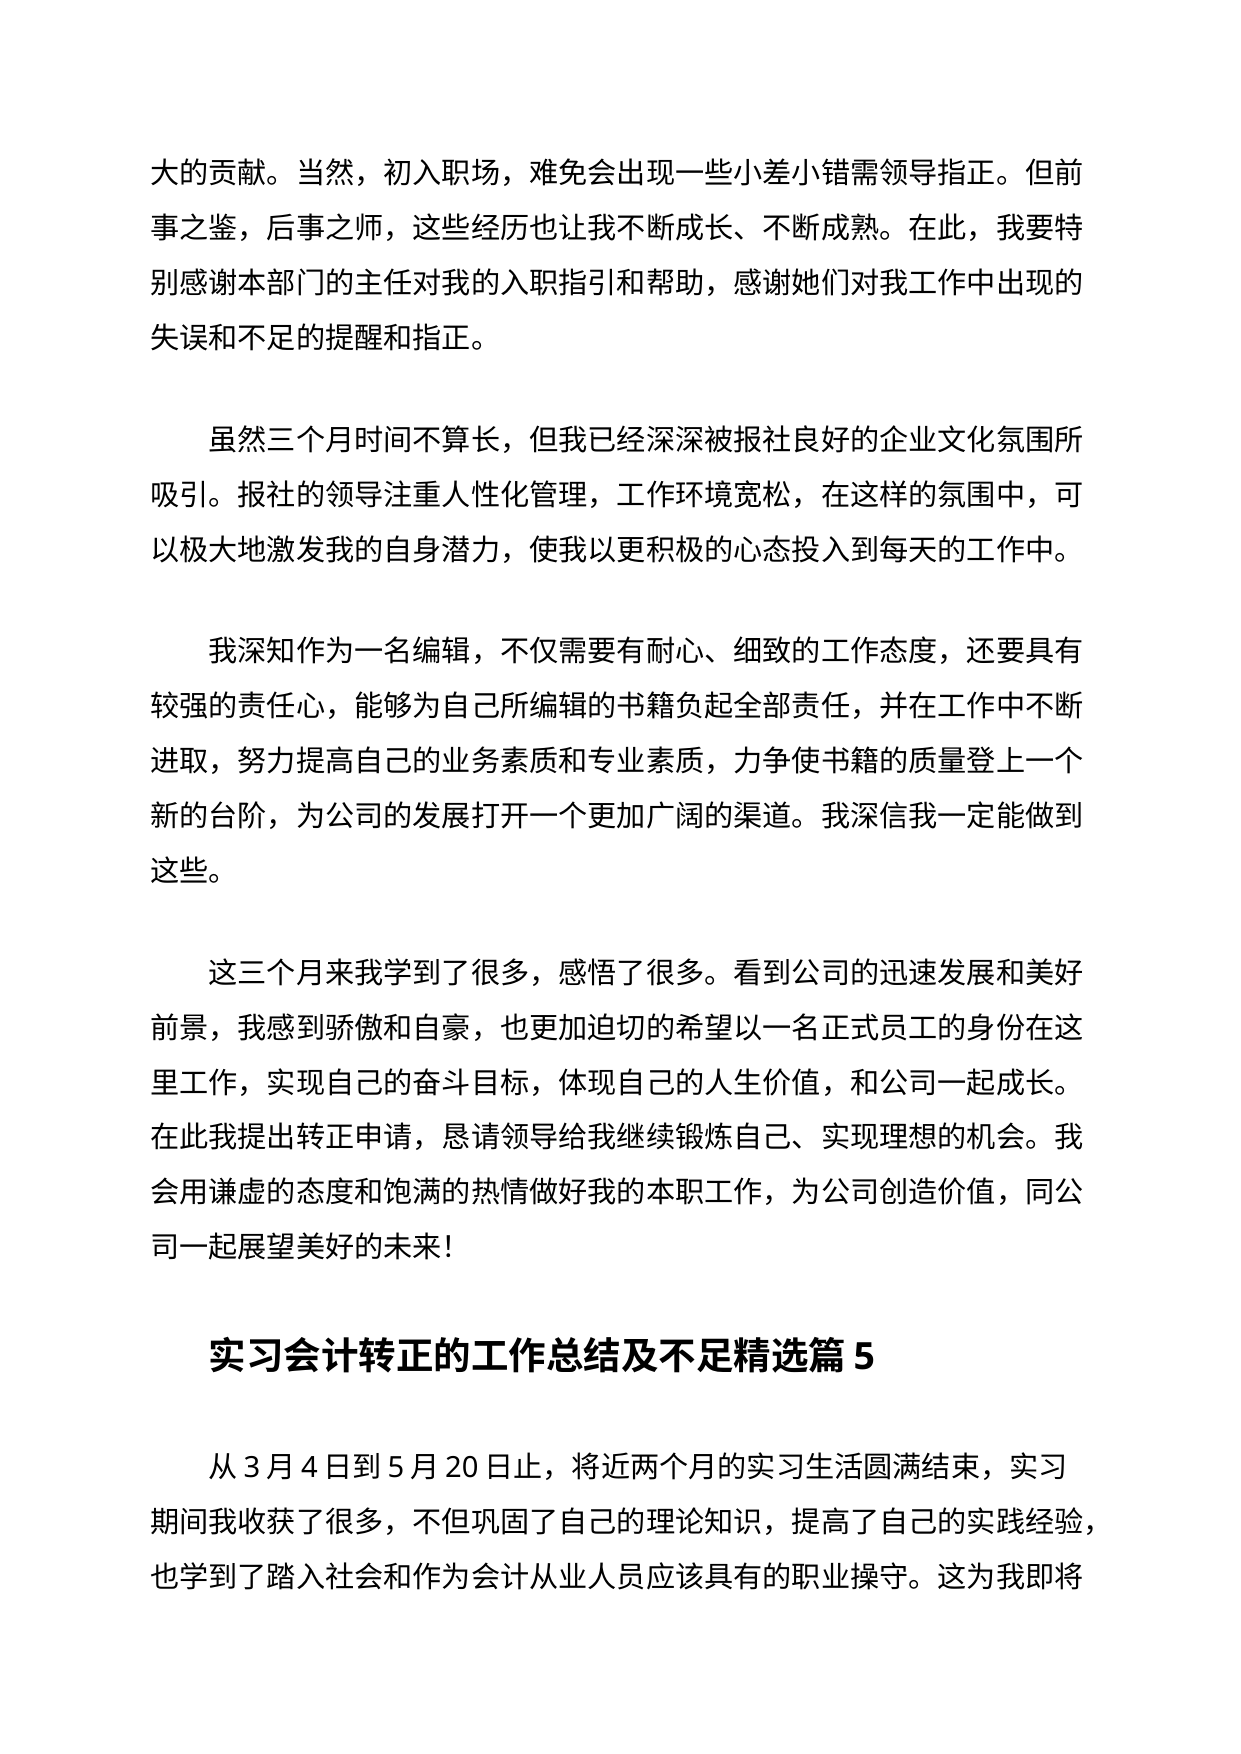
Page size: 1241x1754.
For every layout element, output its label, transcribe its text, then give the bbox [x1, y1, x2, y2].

text 我深知作为一名编辑，不仅需要有耐心、细致的工作态度，还要具有较强的责任心，能够为自己所编辑的书籍负起全部责任，并在工作中不断进取，努力提高自己的业务素质和专业素质，力争使书籍的质量登上一个新的台阶，为公司的发展打开一个更加广阔的渠道。我深信我一定能做到这些。 [150, 628, 1090, 890]
text 实习会计转正的工作总结及不足精选篇5 [150, 1326, 1090, 1380]
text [150, 150, 1090, 357]
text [150, 1443, 1090, 1595]
text 虽然三个月时间不算长，但我已经深深被报社良好的企业文化氛围所吸引。报社的领导注重人性化管理，工作环境宽松，在这样的氛围中，可以极大地激发我的自身潜力，使我以更积极的心态投入到每天的工作中。 [150, 416, 1090, 568]
text 这三个月来我学到了很多，感悟了很多。看到公司的迅速发展和美好前景，我感到骄傲和自豪，也更加迫切的希望以一名正式员工的身份在这里工作，实现自己的奋斗目标，体现自己的人生价值，和公司一起成长。在此我提出转正申请，恳请领导给我继续锻炼自己、实现理想的机会。我会用谦虚的态度和饱满的热情做好我的本职工作，为公司创造价值，同公司一起展望美好的未来！ [150, 949, 1090, 1266]
